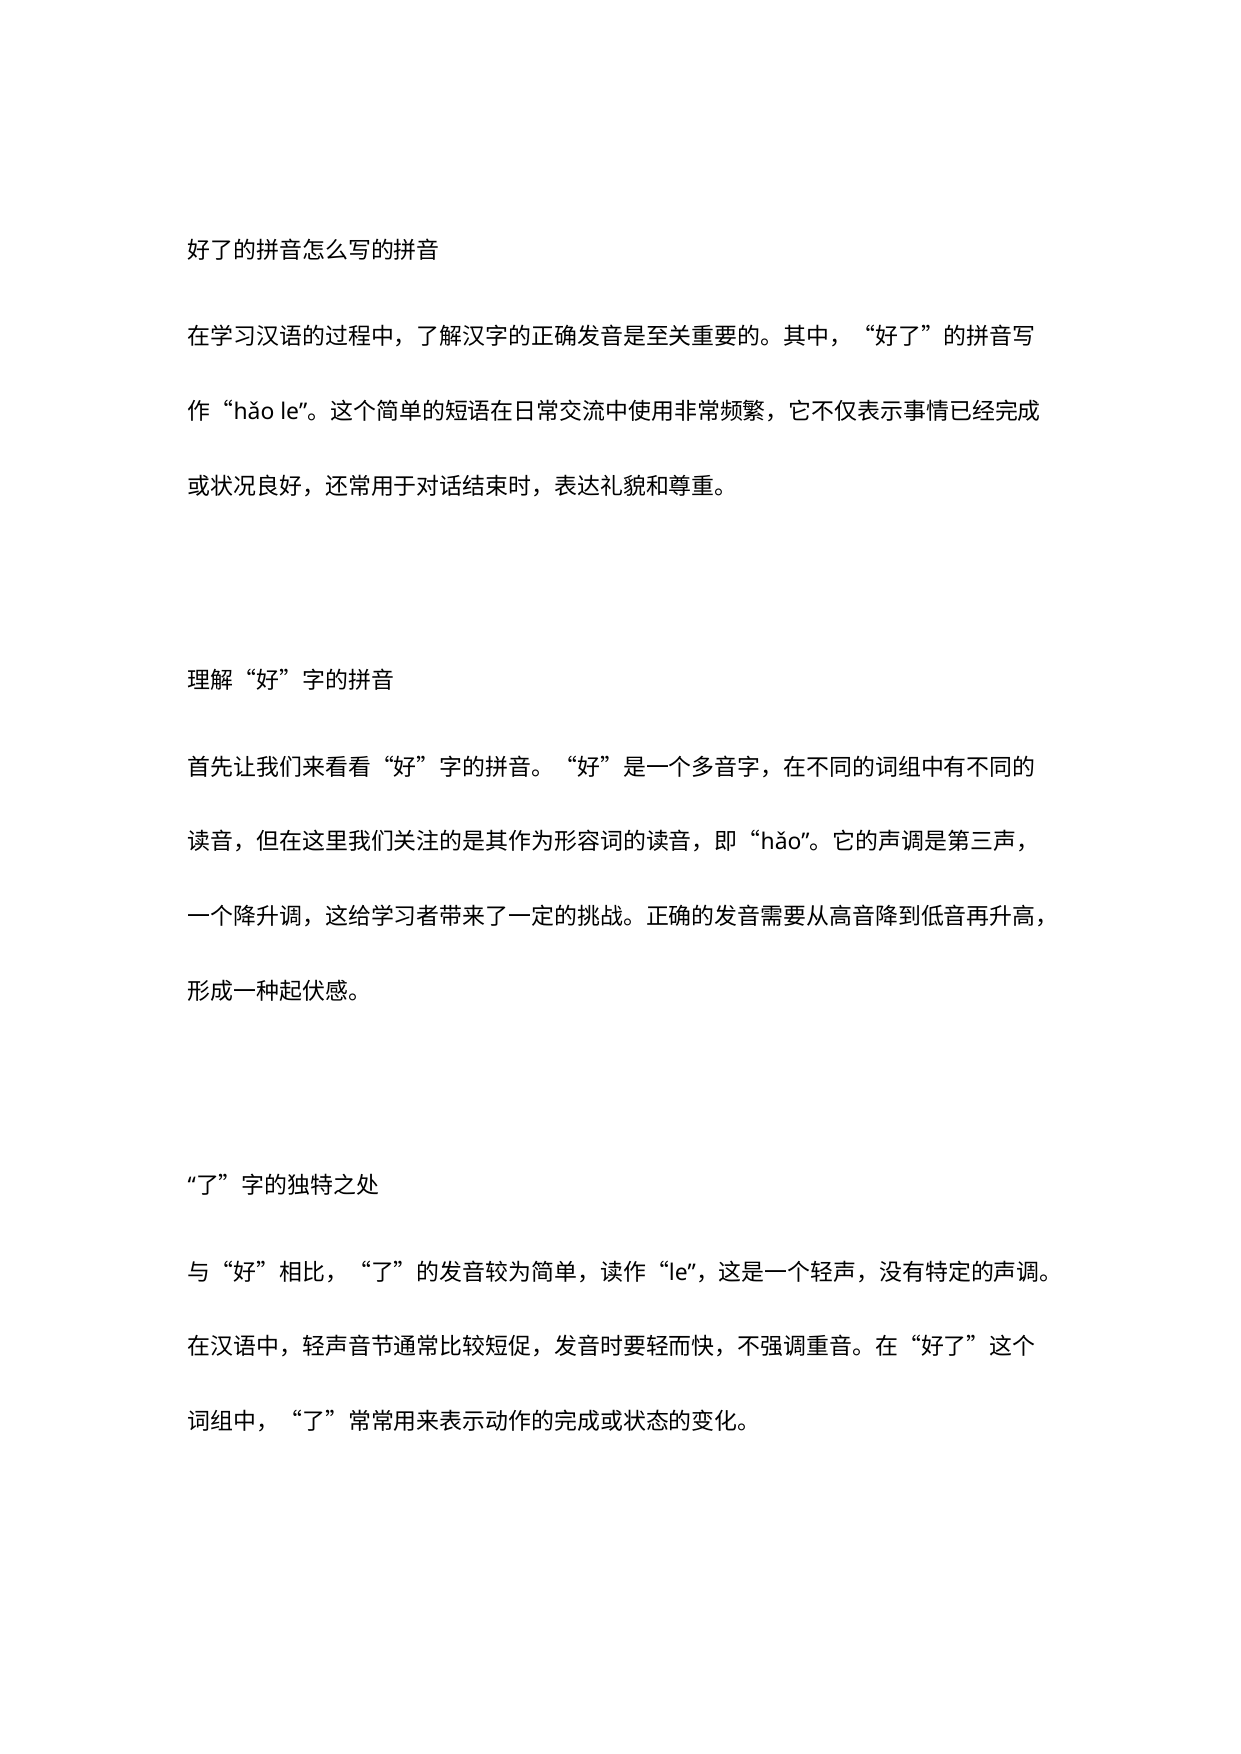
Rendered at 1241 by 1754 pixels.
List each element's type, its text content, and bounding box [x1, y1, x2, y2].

text “了”字的独特之处 [187, 1151, 1053, 1216]
text 理解“好”字的拼音 [187, 646, 1053, 711]
text 好了的拼音怎么写的拼音 [187, 216, 1053, 281]
text 首先让我们来看看“好”字的拼音。“好”是一个多音字，在不同的词组中有不同的读音，但在这里我们关注的是其作为形容词的读音，即“hǎo”。它的声调是第三声，一个降升调，这给学习者带来了一定的挑战。正确的发音需要从高音降到低音再升高，形成一种起伏感。 [187, 733, 1053, 1022]
text 在学习汉语的过程中，了解汉字的正确发音是至关重要的。其中，“好了”的拼音写作“hǎo le”。这个简单的短语在日常交流中使用非常频繁，它不仅表示事情已经完成或状况良好，还常用于对话结束时，表达礼貌和尊重。 [187, 302, 1053, 517]
text 与“好”相比，“了”的发音较为简单，读作“le”，这是一个轻声，没有特定的声调。在汉语中，轻声音节通常比较短促，发音时要轻而快，不强调重音。在“好了”这个词组中，“了”常常用来表示动作的完成或状态的变化。 [187, 1238, 1053, 1452]
